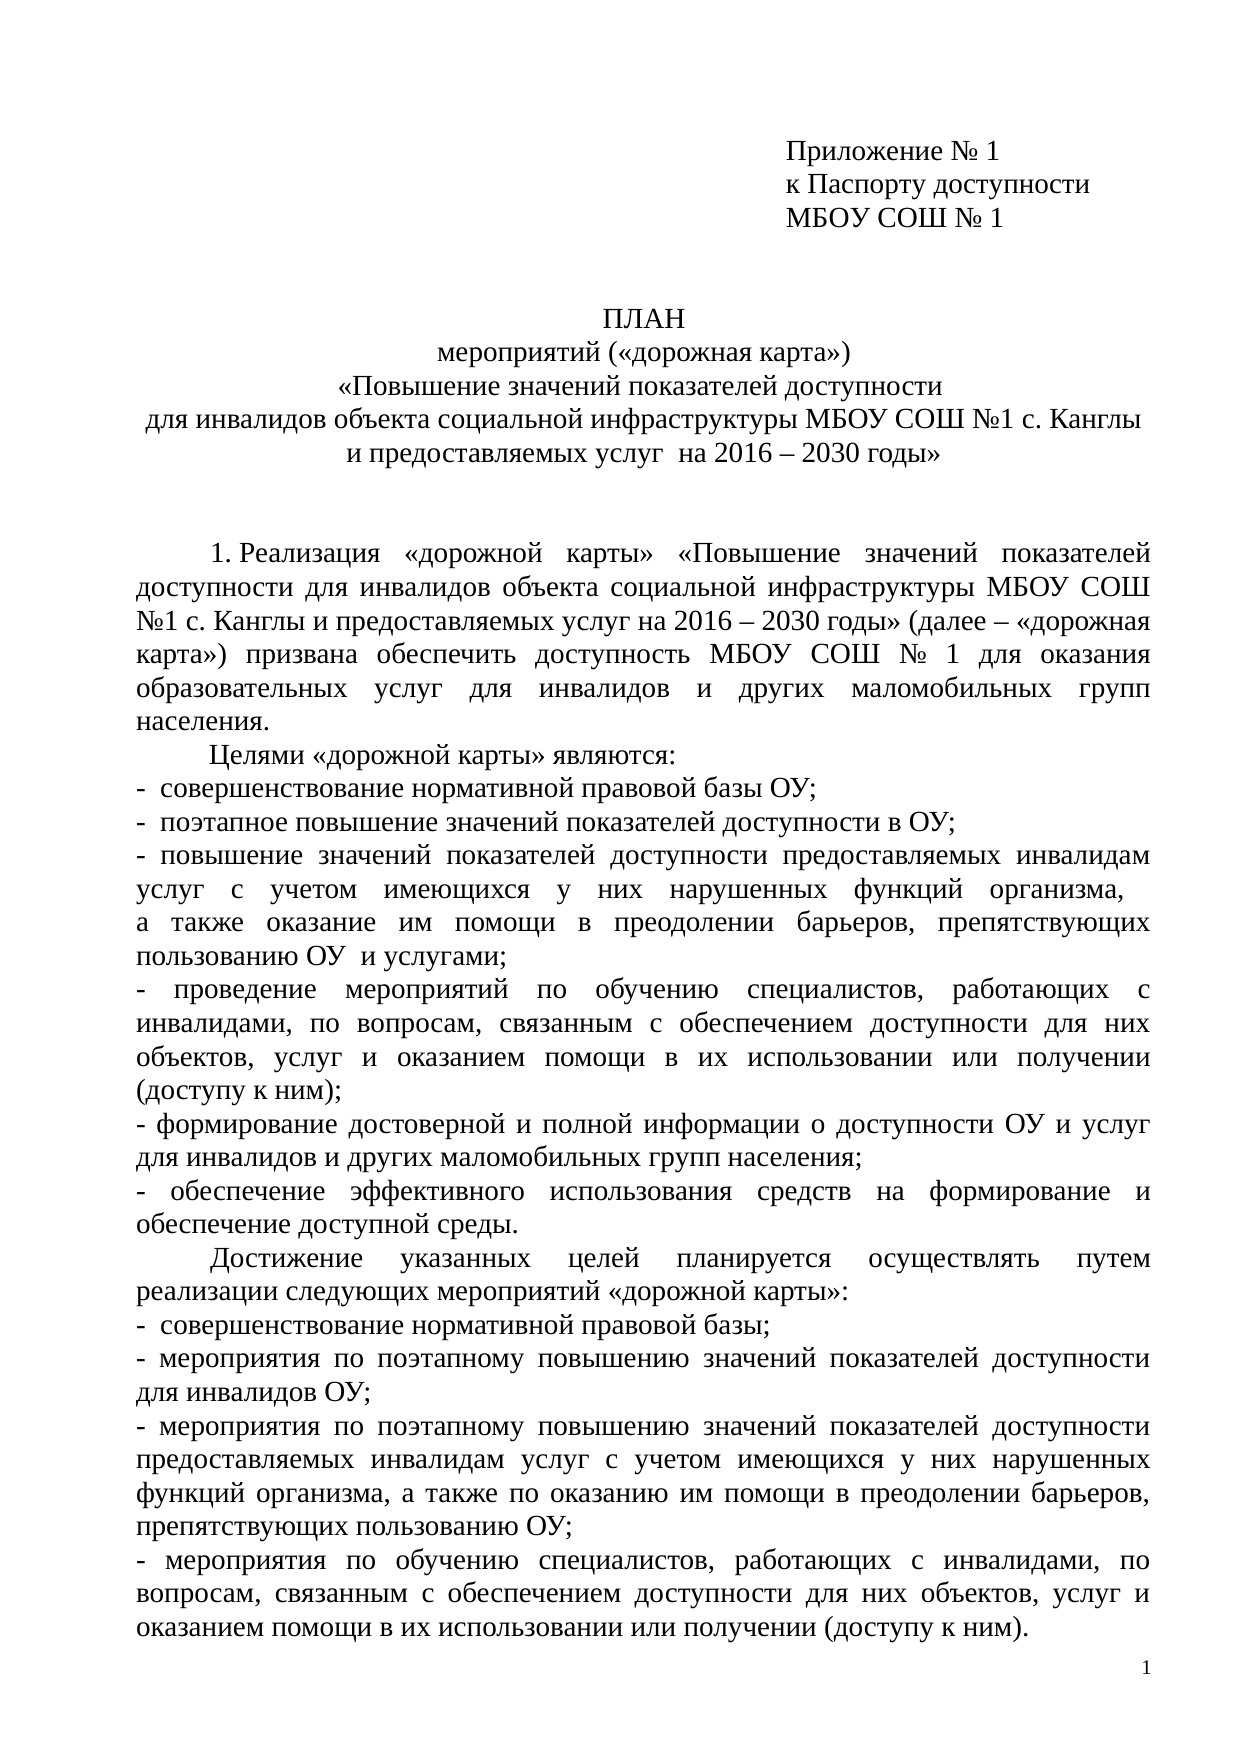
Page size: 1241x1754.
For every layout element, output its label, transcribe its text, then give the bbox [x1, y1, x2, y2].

text Целями «дорожной карты» являются: [136, 737, 1152, 770]
text - поэтапное повышение значений показателей доступности в ОУ; [136, 804, 1152, 837]
text мероприятий («дорожная карта») [136, 334, 1152, 368]
text ПЛАН [136, 301, 1152, 334]
text к Паспорту доступности [786, 167, 1152, 200]
text - проведение мероприятий по обучению специалистов, работающих с инвалидами, по вопросам, связанным с обеспечением доступности для них объектов, услуг и оказанием помощи в их использовании или получении (доступу к ним); [136, 972, 1152, 1106]
text - обеспечение эффективного использования средств на формирование и обеспечение доступной среды. [136, 1173, 1152, 1240]
text 1. Реализация «дорожной карты» «Повышение значений показателей доступности для инвалидов объекта социальной инфраструктуры МБОУ СОШ №1 с. Канглы и предоставляемых услуг на 2016 – 2030 годы» (далее – «дорожная карта») призвана обеспечить доступность МБОУ СОШ № 1 для оказания образовательных услуг для инвалидов и других маломобильных групп населения. [136, 536, 1152, 737]
text МБОУ СОШ № 1 [786, 200, 1152, 234]
text - мероприятия по поэтапному повышению значений показателей доступности для инвалидов ОУ; [136, 1341, 1152, 1408]
text - совершенствование нормативной правовой базы ОУ; [136, 770, 1152, 804]
text Приложение № 1 [786, 133, 1152, 167]
text - мероприятия по обучению специалистов, работающих с инвалидами, по вопросам, связанным с обеспечением доступности для них объектов, услуг и оказанием помощи в их использовании или получении (доступу к ним). [136, 1542, 1152, 1642]
text Достижение указанных целей планируется осуществлять путем реализации следующих мероприятий «дорожной карты»: [136, 1240, 1152, 1307]
text - формирование достоверной и полной информации о доступности ОУ и услуг для инвалидов и других маломобильных групп населения; [136, 1106, 1152, 1173]
text - повышение значений показателей доступности предоставляемых инвалидам услуг с учетом имеющихся у них нарушенных функций организма, а также оказание им помощи в преодолении барьеров, препятствующих пользованию ОУ и услугами; [136, 837, 1152, 972]
text - совершенствование нормативной правовой базы; [136, 1307, 1152, 1341]
text - мероприятия по поэтапному повышению значений показателей доступности предоставляемых инвалидам услуг с учетом имеющихся у них нарушенных функций организма, а также по оказанию им помощи в преодолении барьеров, препятствующих пользованию ОУ; [136, 1408, 1152, 1542]
text «Повышение значений показателей доступности для инвалидов объекта социальной инфраструктуры МБОУ СОШ №1 с. Канглы и предоставляемых услуг на 2016 – 2030 годы» [136, 368, 1152, 468]
